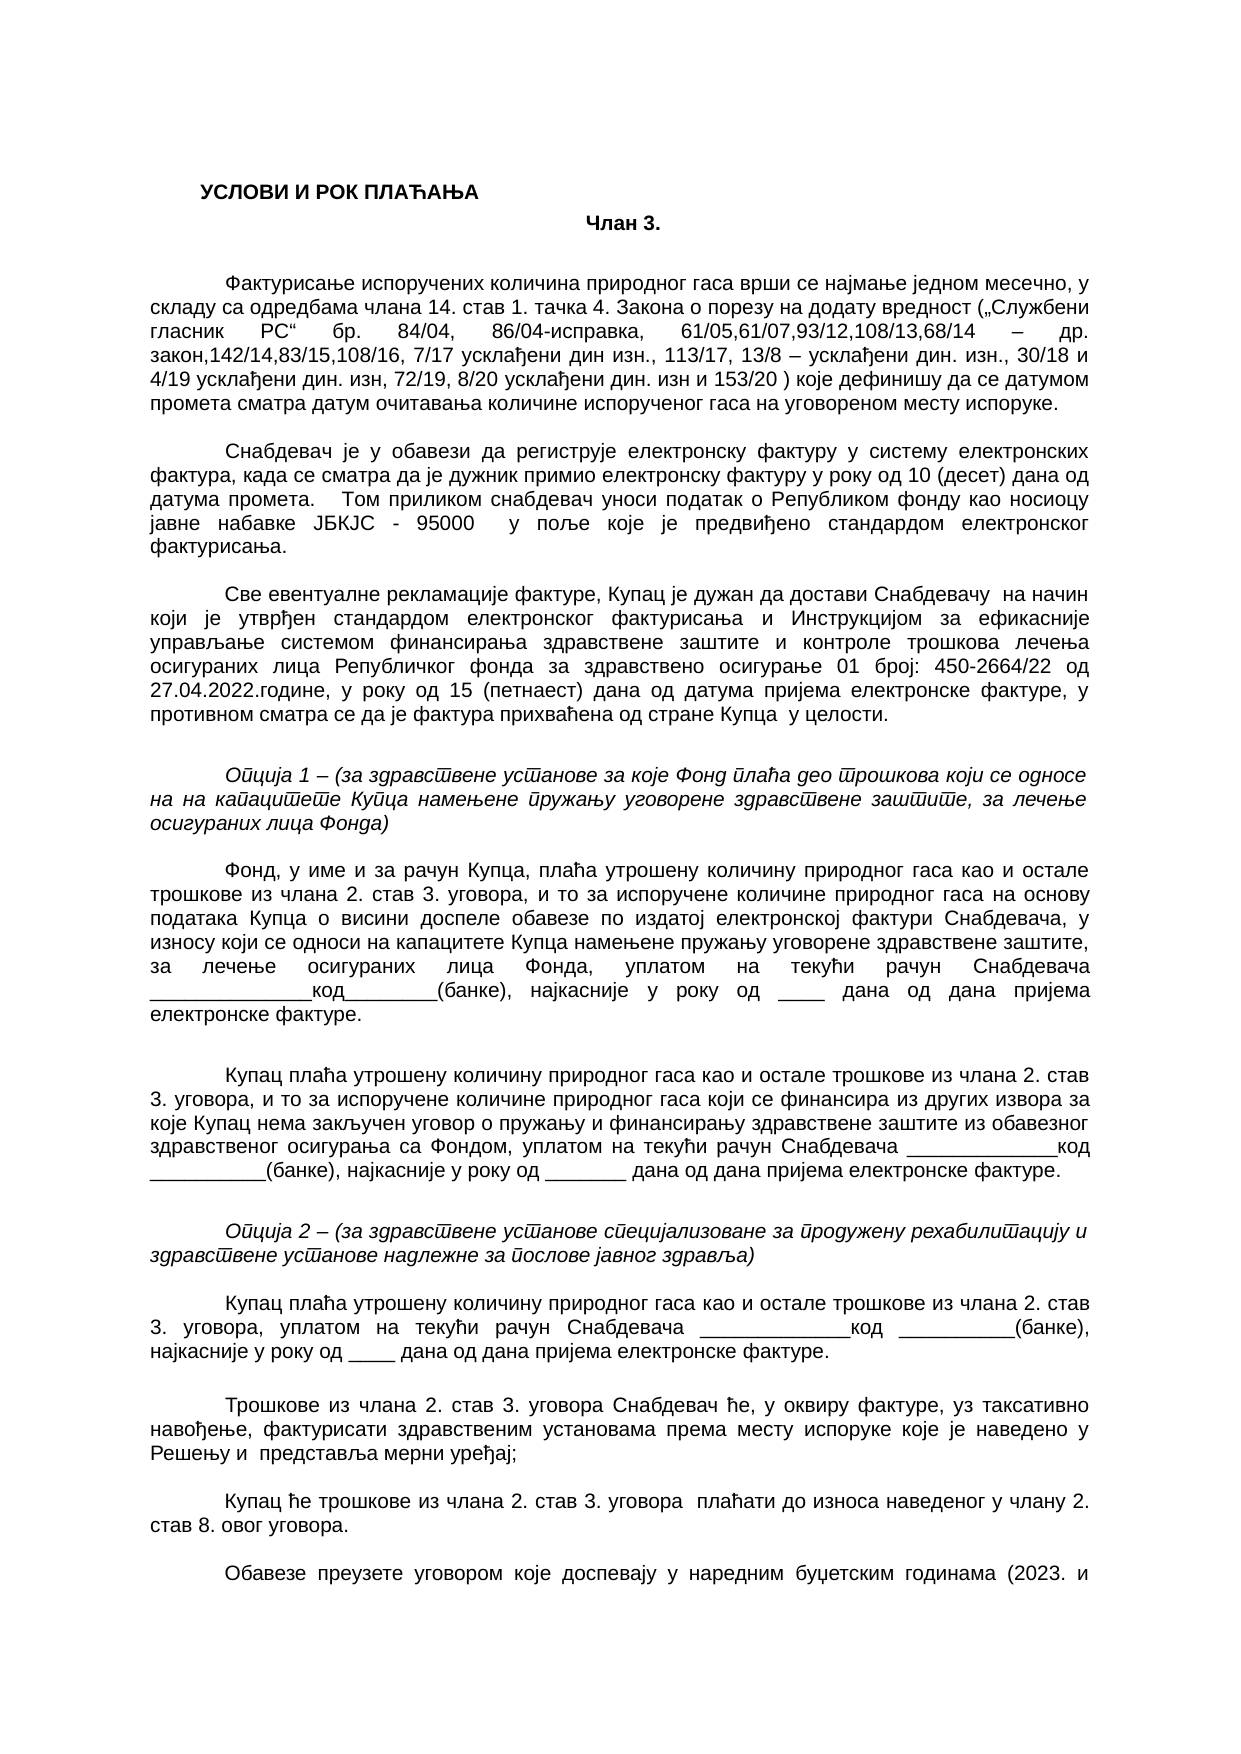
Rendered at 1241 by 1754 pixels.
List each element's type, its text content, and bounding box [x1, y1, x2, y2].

text Фонд, у име и за рачун Купца, плаћа утрошену количину природног гаса као и остале трошкове из члана 2. став 3. уговора, и то за испоручене количине природног гаса на основу података Купца о висини доспеле обавезе по издатој електронској фактури Снабдевача, у износу који се односи на капацитете Купца намењене пружању уговорене здравствене заштите, за лечење осигураних лица Фонда, уплатом на текући рачун Снабдевача ______________код________(банке), најкасније у року од ____ дана од дана пријема електронске фактуре. [150, 858, 1090, 1026]
text Снабдевач је у обавези да региструје електронску фактуру у систему електронских фактура, када се сматра да је дужник примио електронску фактуру у року од 10 (десет) дана од датума промета. Том приликом снабдевач уноси податак о Републиком фонду као носиоцу јавне набавке ЈБКЈС - 95000 у поље које је предвиђено стандардом електронског фактурисања. [150, 438, 1090, 558]
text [150, 1560, 1090, 1584]
text Члан 3. [150, 210, 1090, 234]
text Опција 1 – (за здравствене установе за које Фонд плаћа део трошкова који се односе на на капацитете Купца намењене пружању уговорене здравствене заштите, за лечење осигураних лица Фонда) [150, 762, 1090, 834]
text Све евентуалне рекламације фактуре, Купац је дужан да достави Снабдевачу на начин који је утврђен стандардом електронског фактурисања и Инструкцијом за ефикасније управљање системом финансирања здравствене заштите и контроле трошкова лечења осигураних лица Републичког фонда за здравствено осигурање 01 број: 450-2664/22 од 27.04.2022.године, у року од 15 (петнаест) дана од датума пријема електронске фактуре, у противном сматра се да је фактура прихваћена од стране Купца у целости. [150, 582, 1090, 726]
text Купац плаћа утрошену количину природног гаса као и остале трошкове из члана 2. став 3. уговора, уплатом на текући рачун Снабдевача _____________код __________(банке), најкасније у року од ____ дана од дана пријема електронске фактуре. [150, 1291, 1090, 1362]
text Фактурисање испоручених количина природног гаса врши се најмање једном месечно, у складу са одредбама члана 14. став 1. тачка 4. Закона о порезу на додату вредност („Службени гласник РС“ бр. 84/04, 86/04-исправка, 61/05,61/07,93/12,108/13,68/14 – др. закон,142/14,83/15,108/16, 7/17 усклађени дин изн., 113/17, 13/8 – усклађени дин. изн., 30/18 и 4/19 усклађени дин. изн, 72/19, 8/20 усклађени дин. изн и 153/20 ) које дефинишу да се датумом промета сматра датум очитавања количине испорученог гаса на уговореном месту испоруке. [150, 271, 1090, 414]
text Купац ће трошкове из члана 2. став 3. уговора плаћати до износа наведеног у члану 2. став 8. овог уговора. [150, 1488, 1090, 1536]
text Купац плаћа утрошену количину природног гаса као и остале трошкове из члана 2. став 3. уговора, и то за испоручене количине природног гаса који се финансира из других извора за које Купац нема закључен уговор о пружању и финансирању здравствене заштите из обавезног здравственог осигурања са Фондом, уплатом на текући рачун Снабдевача _____________код __________(банке), најкасније у року од _______ дана од дана пријема електронске фактуре. [150, 1062, 1090, 1182]
text УСЛОВИ И РОК ПЛАЋАЊА [150, 180, 1090, 204]
text Трошкове из члана 2. став 3. уговора Снабдевач ће, у оквиру фактуре, уз таксативно навођење, фактурисати здравственим установама према месту испоруке које је наведено у Решењу и представља мерни уређај; [150, 1393, 1090, 1464]
text Опција 2 – (за здравствене установе специјализоване за продужену рехабилитацију и здравствене установе надлежне за послове јавног здравља) [150, 1219, 1090, 1267]
